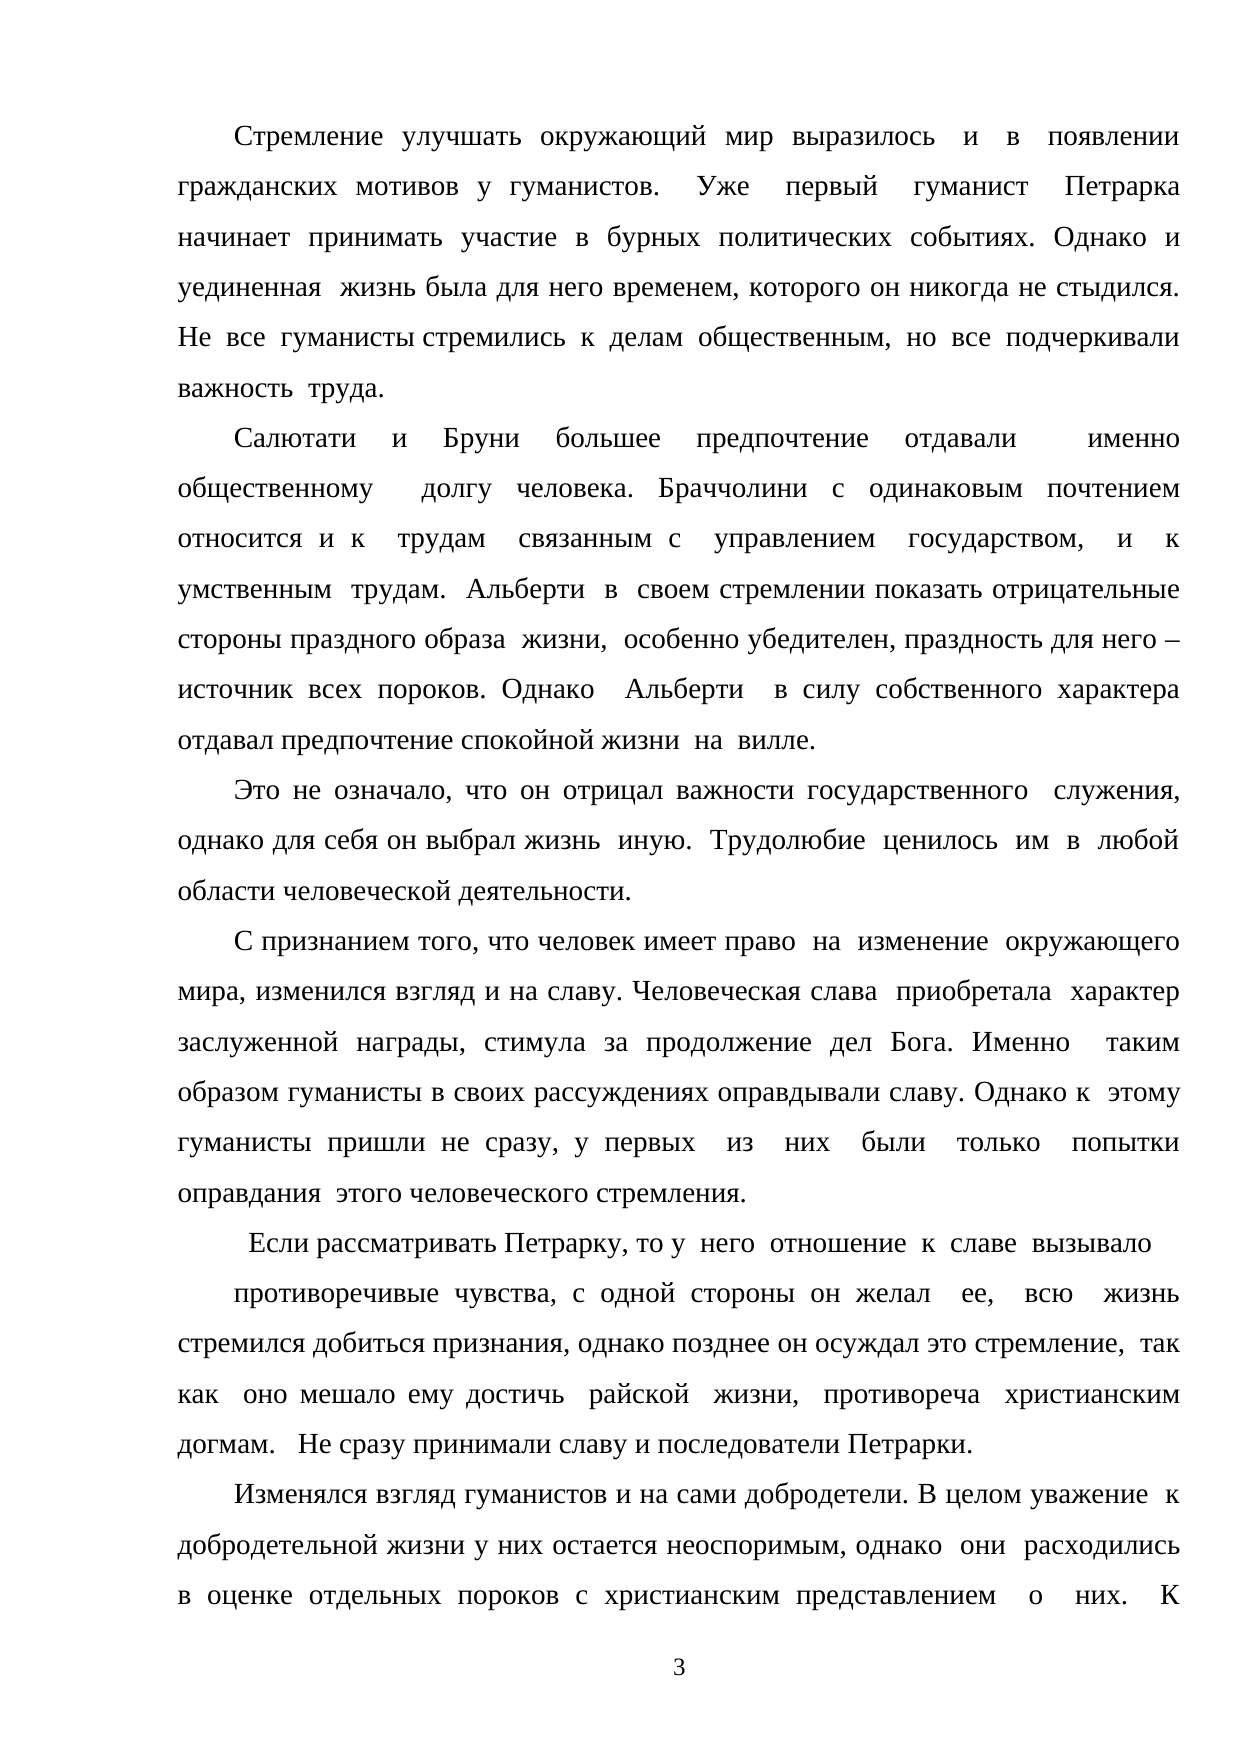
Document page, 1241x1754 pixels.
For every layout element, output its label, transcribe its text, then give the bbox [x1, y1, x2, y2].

text Это не означало, что он отрицал важности государственного служения, однако для себя он выбрал жизнь иную. Трудолюбие ценилось им в любой области человеческой деятельности. [177, 772, 1181, 906]
text С признанием того, что человек имеет право на изменение окружающего мира, изменился взгляд и на славу. Человеческая слава приобретала характер заслуженной награды, стимула за продолжение дел Бога. Именно таким образом гуманисты в своих рассуждениях оправдывали славу. Однако к этому гуманисты пришли не сразу, у первых из них были только попытки оправдания этого человеческого стремления. [177, 923, 1181, 1208]
text противоречивые чувства, с одной стороны он желал ее, всю жизнь стремился добиться признания, однако позднее он осуждал это стремление, так как оно мешало ему достичь райской жизни, противореча христианским догмам. Не сразу принимали славу и последователи Петрарки. [177, 1275, 1181, 1460]
text Стремление улучшать окружающий мир выразилось и в появлении гражданских мотивов у гуманистов. Уже первый гуманист Петрарка начинает принимать участие в бурных политических событиях. Однако и уединенная жизнь была для него временем, которого он никогда не стыдился. Не все гуманисты стремились к делам общественным, но все подчеркивали важность труда. [177, 118, 1181, 403]
text Если рассматривать Петрарку, то у него отношение к славе вызывало [177, 1225, 1181, 1258]
text Салютати и Бруни большее предпочтение отдавали именно общественному долгу человека. Браччолини с одинаковым почтением относится и к трудам связанным с управлением государством, и к умственным трудам. Альберти в своем стремлении показать отрицательные стороны праздного образа жизни, особенно убедителен, праздность для него – источник всех пороков. Однако Альберти в силу собственного характера отдавал предпочтение спокойной жизни на вилле. [177, 420, 1181, 755]
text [177, 1477, 1181, 1611]
